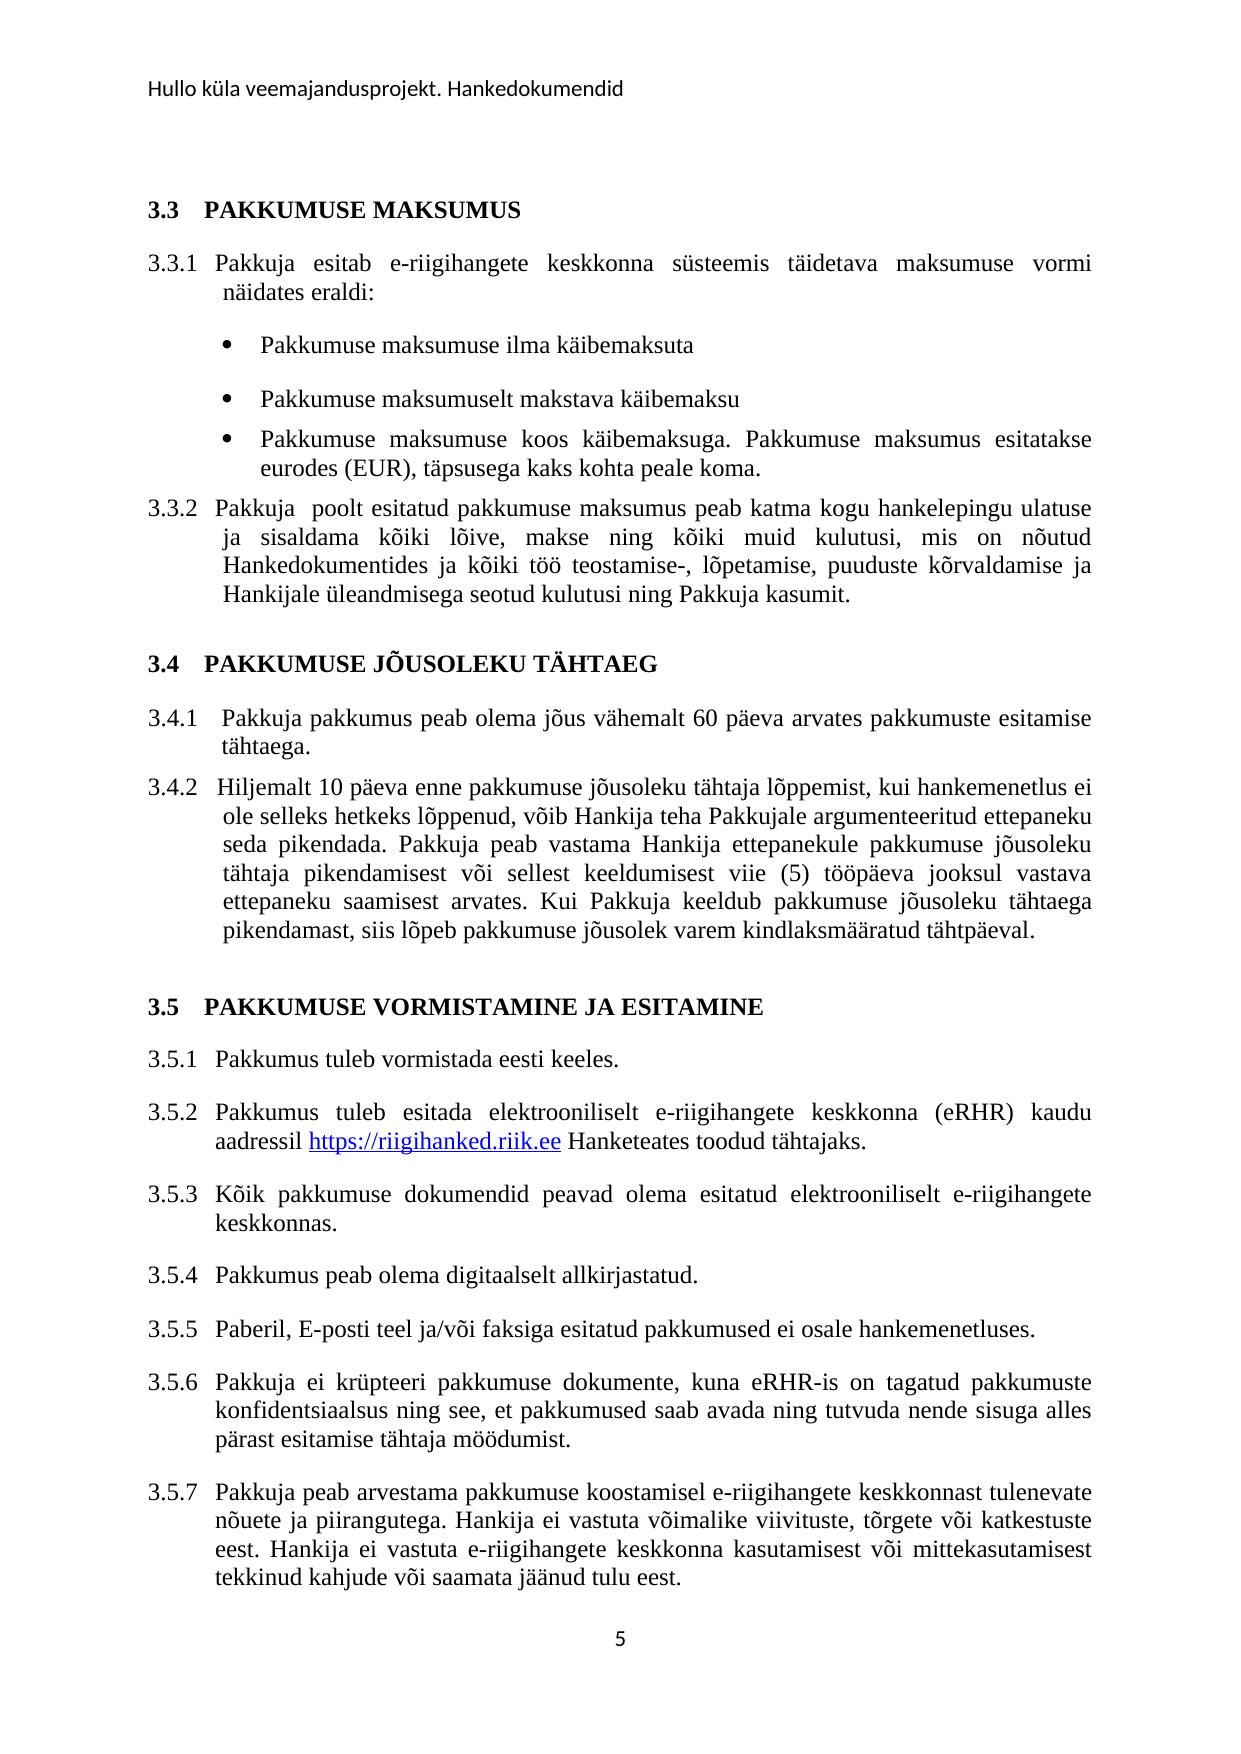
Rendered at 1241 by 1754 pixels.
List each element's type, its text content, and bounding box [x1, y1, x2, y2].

text 3.5.2 Pakkumus tuleb esitada elektrooniliselt e-riigihangete keskkonna (eRHR) kaudu aadressil https://riigihanked.riik.ee Hanketeates toodud tähtajaks. [148, 1098, 1093, 1155]
text 3.5.1 Pakkumus tuleb vormistada eesti keeles. [148, 1045, 1093, 1073]
text 3.5.6 Pakkuja ei krüpteeri pakkumuse dokumente, kuna eRHR-is on tagatud pakkumuste konfidentsiaalsus ning see, et pakkumused saab avada ning tutvuda nende sisuga alles pärast esitamise tähtaja möödumist. [148, 1367, 1093, 1453]
list Pakkumuse maksumuse ilma käibemaksuta [223, 331, 1093, 360]
text 3.4.1 Pakkuja pakkumus peab olema jõus vähemalt 60 päeva arvates pakkumuste esitamise tähtaega. [148, 703, 1093, 760]
list PAKKUMUSE JÕUSOLEKU TÄHTAEG [148, 649, 1093, 678]
text 3.5 PAKKUMUSE VORMISTAMINE JA ESITAMINE [148, 992, 1093, 1021]
list Pakkumuse maksumuselt makstava käibemaksu [223, 385, 1093, 413]
list Pakkuja esitab e-riigihangete keskkonna süsteemis täidetava maksumuse vormi näidates eraldi: [148, 249, 1093, 306]
text 3.5.5 Paberil, E-posti teel ja/või faksiga esitatud pakkumused ei osale hankemenetluses. [148, 1314, 1093, 1343]
text 3.5.3 Kõik pakkumuse dokumendid peavad olema esitatud elektrooniliselt e-riigihangete keskkonnas. [148, 1179, 1093, 1237]
list Pakkumuse maksumuse koos käibemaksuga. Pakkumuse maksumus esitatakse eurodes (EUR), täpsusega kaks kohta peale koma. [223, 425, 1093, 482]
list Pakkuja poolt esitatud pakkumuse maksumus peab katma kogu hankelepingu ulatuse ja sisaldama kõiki lõive, makse ning kõiki muid kulutusi, mis on nõutud Hankedokumentides ja kõiki töö teostamise-, lõpetamise, puuduste kõrvaldamise ja Hankijale üleandmisega seotud kulutusi ning Pakkuja kasumit. [148, 494, 1093, 608]
text 3.5.7 Pakkuja peab arvestama pakkumuse koostamisel e-riigihangete keskkonnast tulenevate nõuete ja piirangutega. Hankija ei vastuta võimalike viivituste, tõrgete või katkestuste eest. Hankija ei vastuta e-riigihangete keskkonna kasutamisest või mittekasutamisest tekkinud kahjude või saamata jäänud tulu eest. [148, 1477, 1093, 1591]
text 3.5.4 Pakkumus peab olema digitaalselt allkirjastatud. [148, 1261, 1093, 1290]
list PAKKUMUSE MAKSUMUS [148, 195, 1093, 224]
list Hiljemalt 10 päeva enne pakkumuse jõusoleku tähtaja lõppemist, kui hankemenetlus ei ole selleks hetkeks lõppenud, võib Hankija teha Pakkujale argumenteeritud ettepaneku seda pikendada. Pakkuja peab vastama Hankija ettepanekule pakkumuse jõusoleku tähtaja pikendamisest või sellest keeldumisest viie (5) tööpäeva jooksul vastava ettepaneku saamisest arvates. Kui Pakkuja keeldub pakkumuse jõusoleku tähtaega pikendamast, siis lõpeb pakkumuse jõusolek varem kindlaksmääratud tähtpäeval. [148, 773, 1093, 944]
